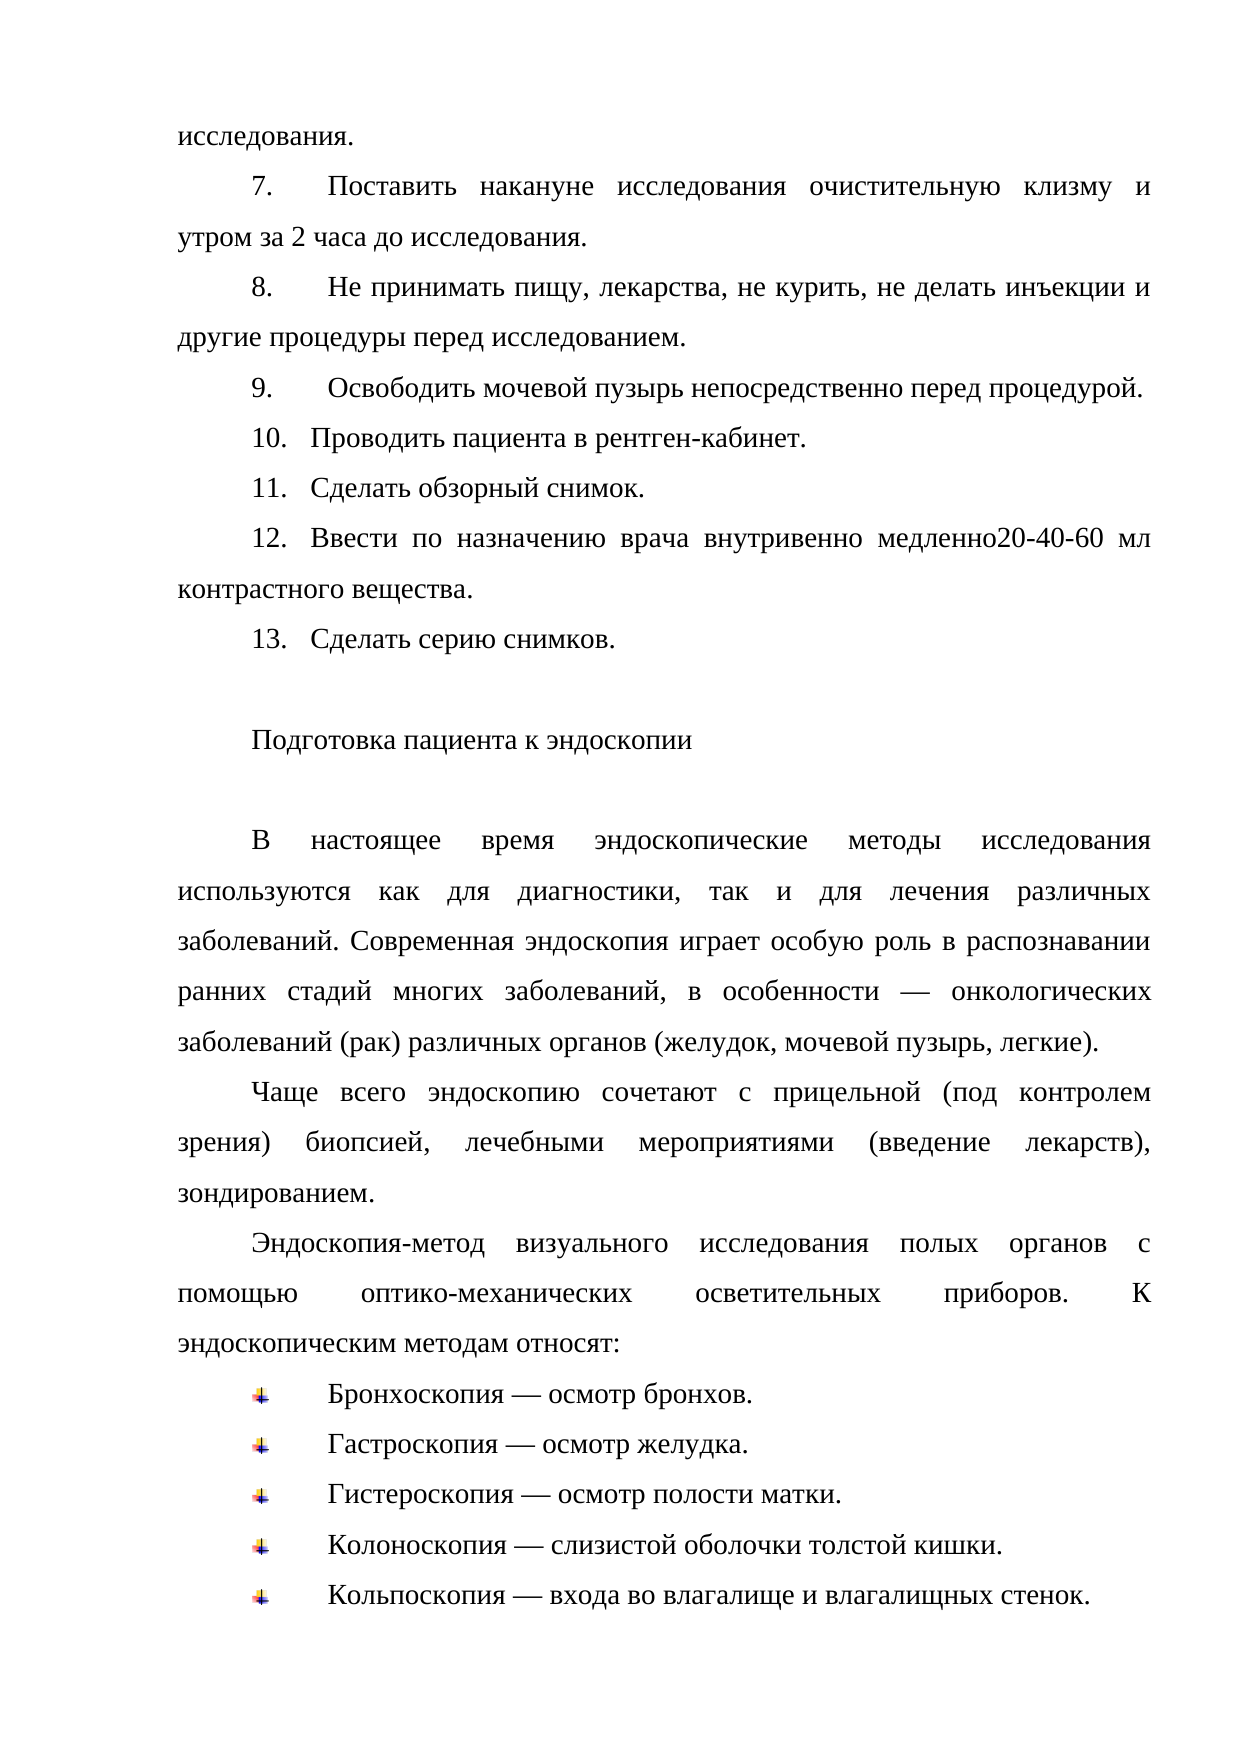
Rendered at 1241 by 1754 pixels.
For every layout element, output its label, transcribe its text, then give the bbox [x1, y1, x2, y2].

list Не принимать пищу, лекарства, не курить, не делать инъекции и другие процедуры перед исследованием. [177, 269, 1152, 353]
list Ввести по назначению врача внутривенно медленно20-40-60 мл контрастного вещества. [177, 521, 1152, 604]
picture [252, 1487, 269, 1504]
list Сделать серию снимков. [177, 621, 1152, 655]
list Гистероскопия — осмотр полости матки. [177, 1477, 1152, 1510]
list Кольпоскопия — входа во влагалище и влагалищных стенок. [177, 1577, 1152, 1611]
picture [252, 1436, 269, 1454]
picture [252, 1588, 269, 1605]
list Гастроскопия — осмотр желудка. [177, 1426, 1152, 1460]
picture [252, 1386, 269, 1404]
text Эндоскопия-метод визуального исследования полых органов с помощью оптико-механических осветительных приборов. К эндоскопическим методам относят: [177, 1225, 1152, 1359]
list Бронхоскопия — осмотр бронхов. [177, 1376, 1152, 1409]
text В настоящее время эндоскопические методы исследования используются как для диагностики, так и для лечения различных заболеваний. Современная эндоскопия играет особую роль в распознавании ранних стадий многих заболеваний, в особенности — онкологических заболеваний (рак) различных органов (желудок, мочевой пузырь, легкие). [177, 822, 1152, 1057]
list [177, 118, 1152, 152]
list Колоноскопия — слизистой оболочки толстой кишки. [177, 1527, 1152, 1560]
list Подготовка пациента к эндоскопии [177, 722, 1152, 755]
list Поставить накануне исследования очистительную клизму и утром за 2 часа до исследования. [177, 168, 1152, 252]
list Освободить мочевой пузырь непосредственно перед процедурой. [177, 370, 1152, 403]
list Проводить пациента в рентген-кабинет. [177, 420, 1152, 453]
list Сделать обзорный снимок. [177, 470, 1152, 504]
picture [252, 1537, 269, 1555]
text Чаще всего эндоскопию сочетают с прицельной (под контролем зрения) биопсией, лечебными мероприятиями (введение лекарств), зондированием. [177, 1074, 1152, 1208]
